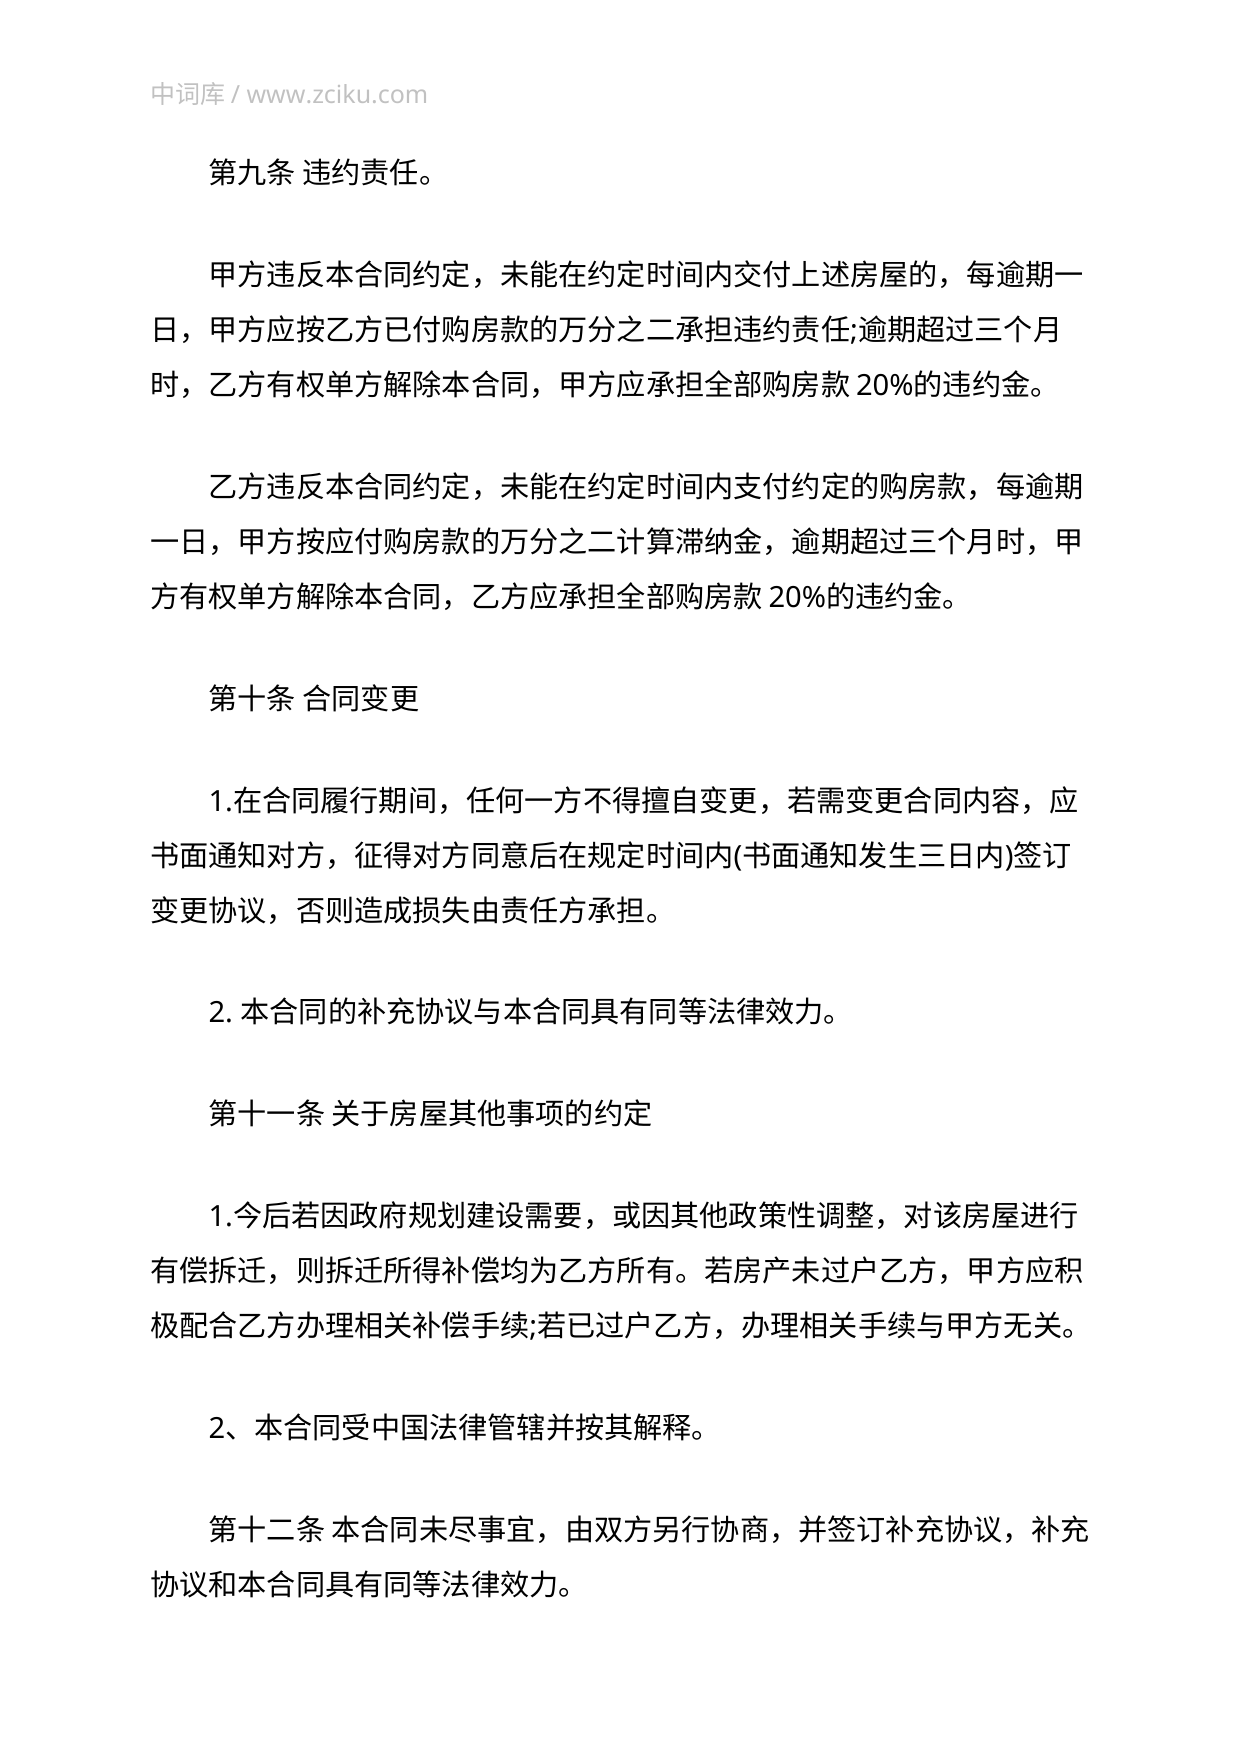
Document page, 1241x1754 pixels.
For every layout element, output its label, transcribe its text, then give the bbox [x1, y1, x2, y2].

text 甲方违反本合同约定，未能在约定时间内交付上述房屋的，每逾期一日，甲方应按乙方已付购房款的万分之二承担违约责任;逾期超过三个月时，乙方有权单方解除本合同，甲方应承担全部购房款20%的违约金。 [150, 252, 1090, 404]
text 第十条 合同变更 [150, 675, 1090, 718]
text 乙方违反本合同约定，未能在约定时间内支付约定的购房款，每逾期一日，甲方按应付购房款的万分之二计算滞纳金，逾期超过三个月时，甲方有权单方解除本合同，乙方应承担全部购房款20%的违约金。 [150, 464, 1090, 616]
text 第九条 违约责任。 [150, 150, 1090, 192]
text 2、本合同受中国法律管辖并按其解释。 [150, 1404, 1090, 1447]
text 2. 本合同的补充协议与本合同具有同等法律效力。 [150, 989, 1090, 1031]
text 第十一条 关于房屋其他事项的约定 [150, 1091, 1090, 1133]
text 1.在合同履行期间，任何一方不得擅自变更，若需变更合同内容，应书面通知对方，征得对方同意后在规定时间内(书面通知发生三日内)签订变更协议，否则造成损失由责任方承担。 [150, 777, 1090, 929]
text 第十二条 本合同未尽事宜，由双方另行协商，并签订补充协议，补充协议和本合同具有同等法律效力。 [150, 1507, 1090, 1604]
text 1.今后若因政府规划建设需要，或因其他政策性调整，对该房屋进行有偿拆迁，则拆迁所得补偿均为乙方所有。若房产未过户乙方，甲方应积极配合乙方办理相关补偿手续;若已过户乙方，办理相关手续与甲方无关。 [150, 1193, 1090, 1345]
